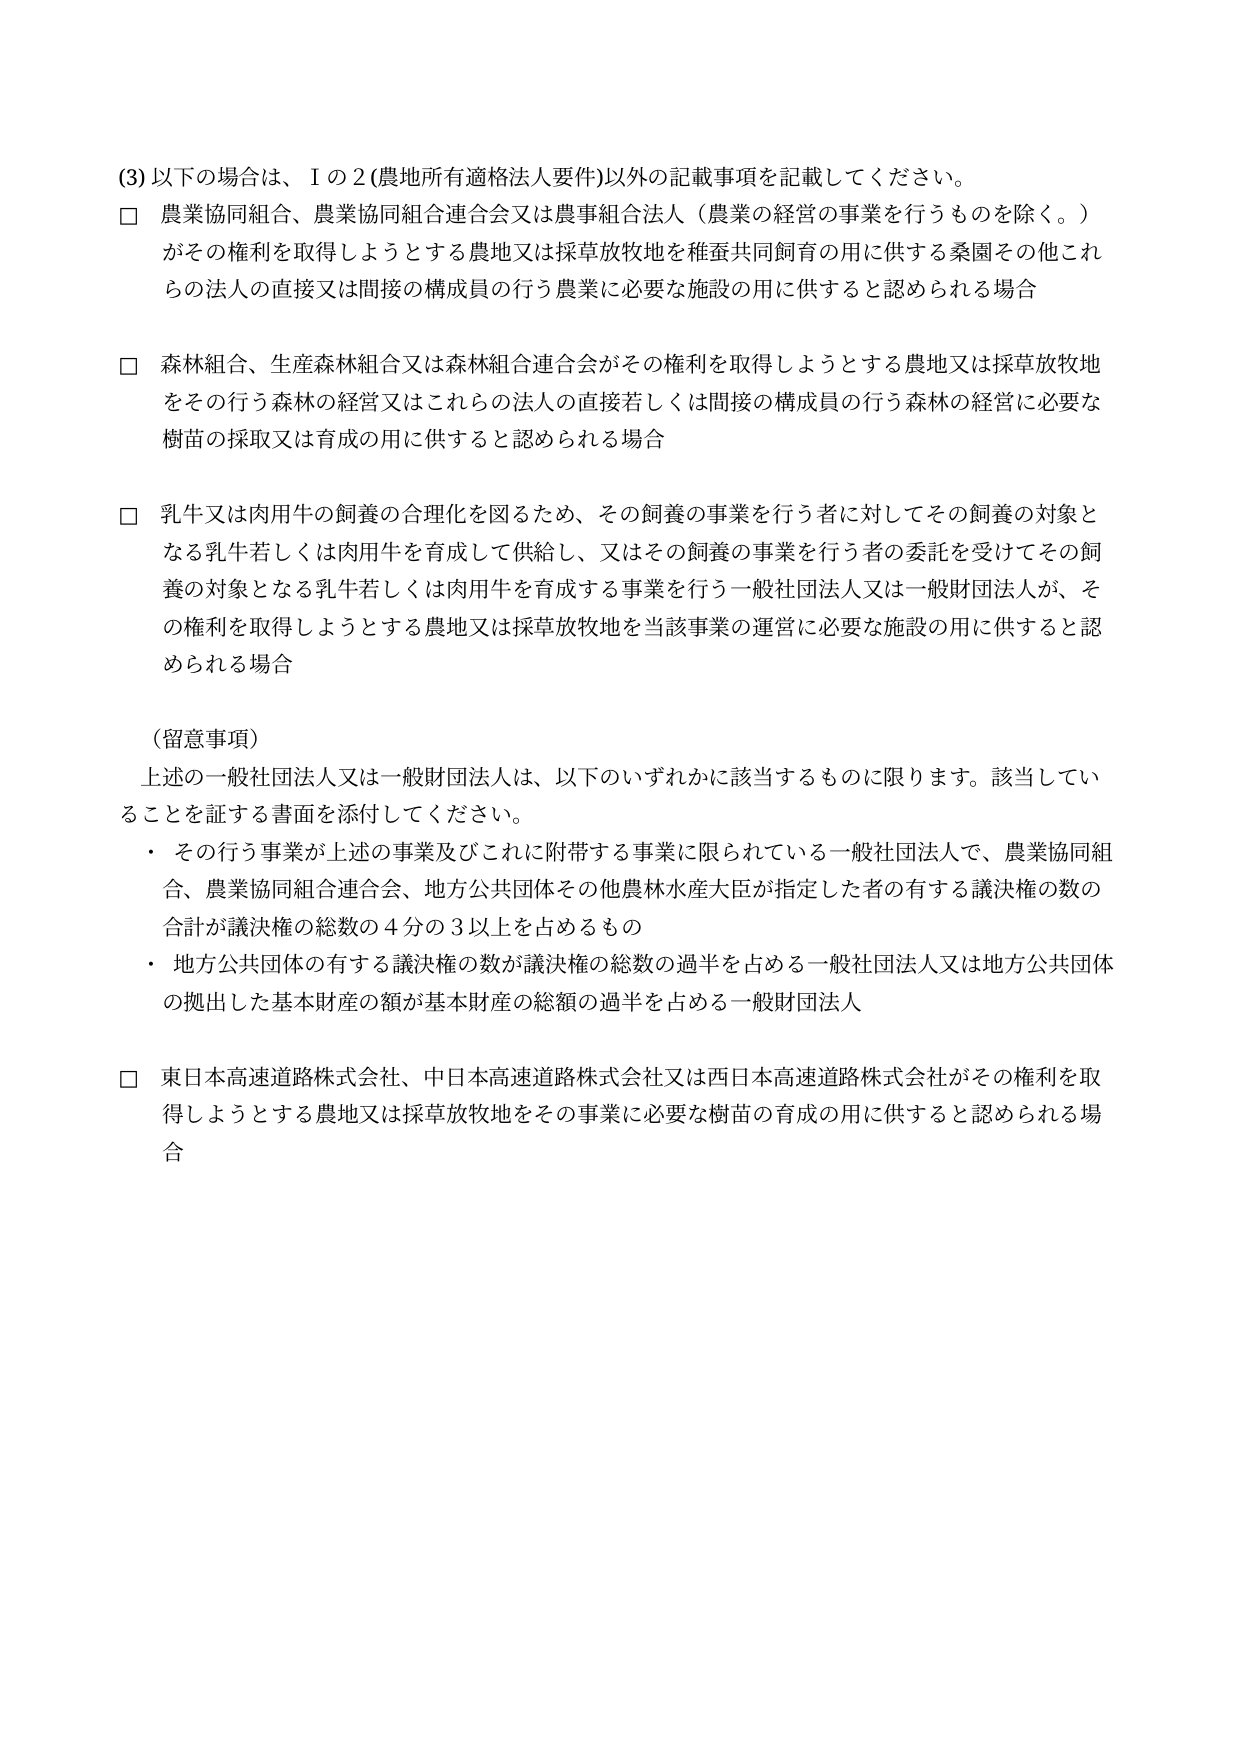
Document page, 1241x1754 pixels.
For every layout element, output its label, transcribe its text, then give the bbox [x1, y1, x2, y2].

text □ 農業協同組合、農業協同組合連合会又は農事組合法人（農業の経営の事業を行うものを除く。）がその権利を取得しようとする農地又は採草放牧地を稚蚕共同飼育の用に供する桑園その他これらの法人の直接又は間接の構成員の行う農業に必要な施設の用に供すると認められる場合 [118, 194, 1122, 307]
text （留意事項） [118, 719, 1122, 757]
text 上述の一般社団法人又は一般財団法人は、以下のいずれかに該当するものに限ります。該当していることを証する書面を添付してください。 [118, 757, 1122, 832]
text ・ 地方公共団体の有する議決権の数が議決権の総数の過半を占める一般社団法人又は地方公共団体の拠出した基本財産の額が基本財産の総額の過半を占める一般財団法人 [118, 944, 1122, 1019]
text □ 森林組合、生産森林組合又は森林組合連合会がその権利を取得しようとする農地又は採草放牧地をその行う森林の経営又はこれらの法人の直接若しくは間接の構成員の行う森林の経営に必要な樹苗の採取又は育成の用に供すると認められる場合 [118, 344, 1122, 457]
text □ 乳牛又は肉用牛の飼養の合理化を図るため、その飼養の事業を行う者に対してその飼養の対象となる乳牛若しくは肉用牛を育成して供給し、又はその飼養の事業を行う者の委託を受けてその飼養の対象となる乳牛若しくは肉用牛を育成する事業を行う一般社団法人又は一般財団法人が、その権利を取得しようとする農地又は採草放牧地を当該事業の運営に必要な施設の用に供すると認められる場合 [118, 494, 1122, 682]
text (3) 以下の場合は、Ⅰの２(農地所有適格法人要件)以外の記載事項を記載してください。 [118, 157, 1122, 194]
text ・ その行う事業が上述の事業及びこれに附帯する事業に限られている一般社団法人で、農業協同組合、農業協同組合連合会、地方公共団体その他農林水産大臣が指定した者の有する議決権の数の合計が議決権の総数の４分の３以上を占めるもの [118, 832, 1122, 944]
text □ 東日本高速道路株式会社、中日本高速道路株式会社又は西日本高速道路株式会社がその権利を取得しようとする農地又は採草放牧地をその事業に必要な樹苗の育成の用に供すると認められる場合 [118, 1057, 1122, 1169]
